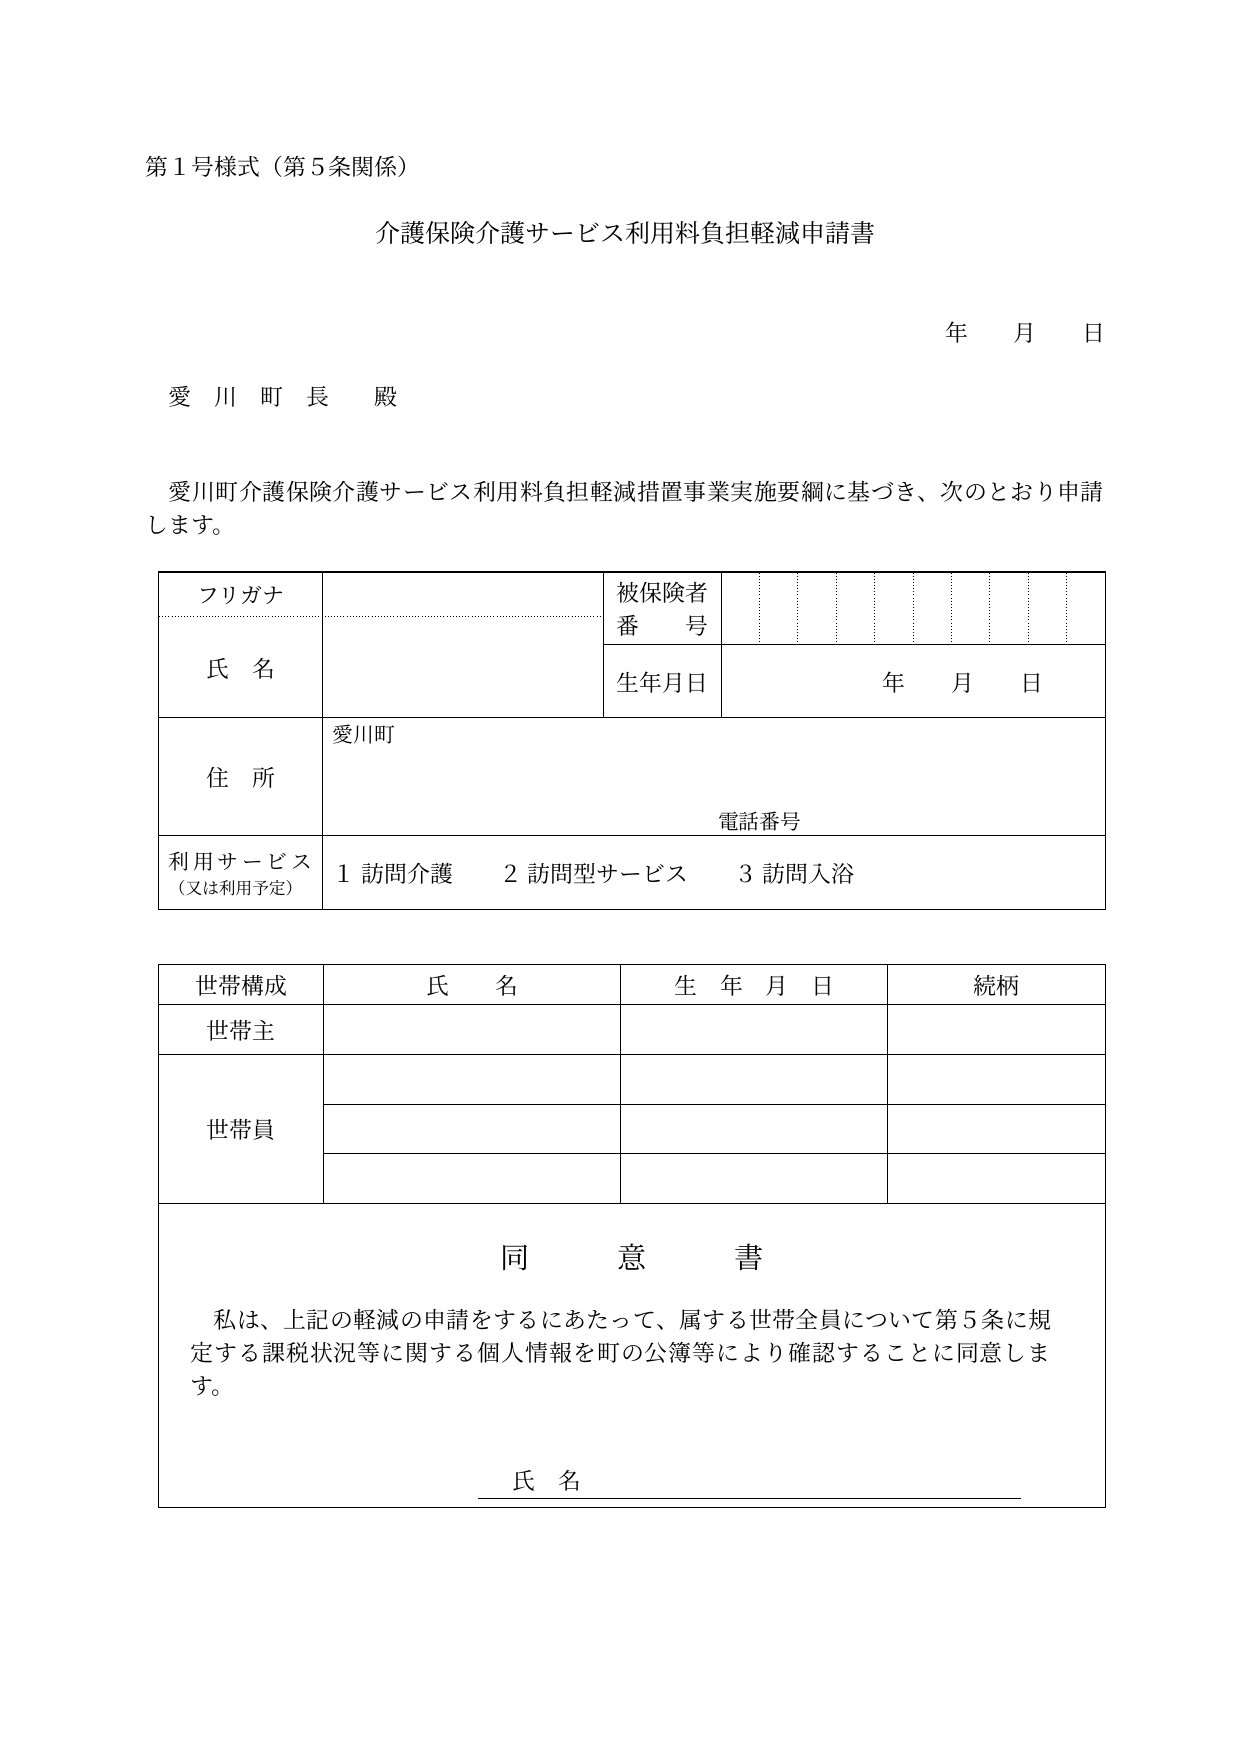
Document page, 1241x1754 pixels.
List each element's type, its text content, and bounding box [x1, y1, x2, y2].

text 愛川町介護保険介護サービス利用料負担軽減措置事業実施要綱に基づき、次のとおり申請します。 [145, 474, 1105, 540]
table_cell [324, 1005, 620, 1054]
text 第１号様式（第５条関係） [145, 149, 1105, 182]
table_cell [621, 1154, 887, 1203]
text 愛 川 町 長 殿 [145, 379, 1105, 412]
table_header 氏 名 [324, 965, 620, 1004]
table_cell [888, 1055, 1105, 1104]
table_header [323, 573, 603, 616]
table_header 続柄 [888, 965, 1105, 1004]
text 介護保険介護サービス利用料負担軽減申請書 [145, 213, 1105, 249]
table_cell 世帯員 [159, 1055, 323, 1203]
table_cell [324, 1105, 620, 1153]
table_header 生 年 月 日 [621, 965, 887, 1004]
table_cell [323, 616, 603, 717]
text 年 月 日 [145, 315, 1105, 348]
table_header [760, 573, 798, 644]
table_header [990, 573, 1028, 644]
table_cell 生年月日 [604, 645, 721, 717]
table_cell [888, 1005, 1105, 1054]
table_header [1028, 573, 1067, 644]
table_header [798, 573, 836, 644]
table_cell 世帯主 [159, 1005, 323, 1054]
table_cell 利用サービス（又は利用予定） [159, 836, 322, 909]
table_header フリガナ [159, 573, 322, 616]
table_cell [324, 1055, 620, 1104]
table_cell [888, 1105, 1105, 1153]
table_header [951, 573, 990, 644]
table_header [1067, 573, 1105, 644]
table_header 被保険者番 号 [604, 573, 721, 644]
table_cell [888, 1154, 1105, 1203]
table_header [722, 573, 759, 644]
table_cell [621, 1005, 887, 1054]
table_cell [621, 1105, 887, 1153]
table_header [836, 573, 875, 644]
table_cell １ 訪問介護 ２ 訪問型サービス ３ 訪問入浴 [323, 836, 1105, 909]
table_header 世帯構成 [159, 965, 323, 1004]
table_cell 同 意 書 私は、上記の軽減の申請をするにあたって、属する世帯全員について第５条に規定する課税状況等に関する個人情報を町の公簿等により確認することに同意します。 氏 名 [159, 1204, 1105, 1507]
table_cell 愛川町 電話番号 [323, 718, 1105, 835]
table_cell 氏 名 [159, 616, 322, 717]
table_cell 年 月 日 [722, 645, 1105, 717]
table_cell [621, 1055, 887, 1104]
table_header [913, 573, 951, 644]
table_cell 住 所 [159, 718, 322, 835]
table_cell [324, 1154, 620, 1203]
table_header [875, 573, 913, 644]
